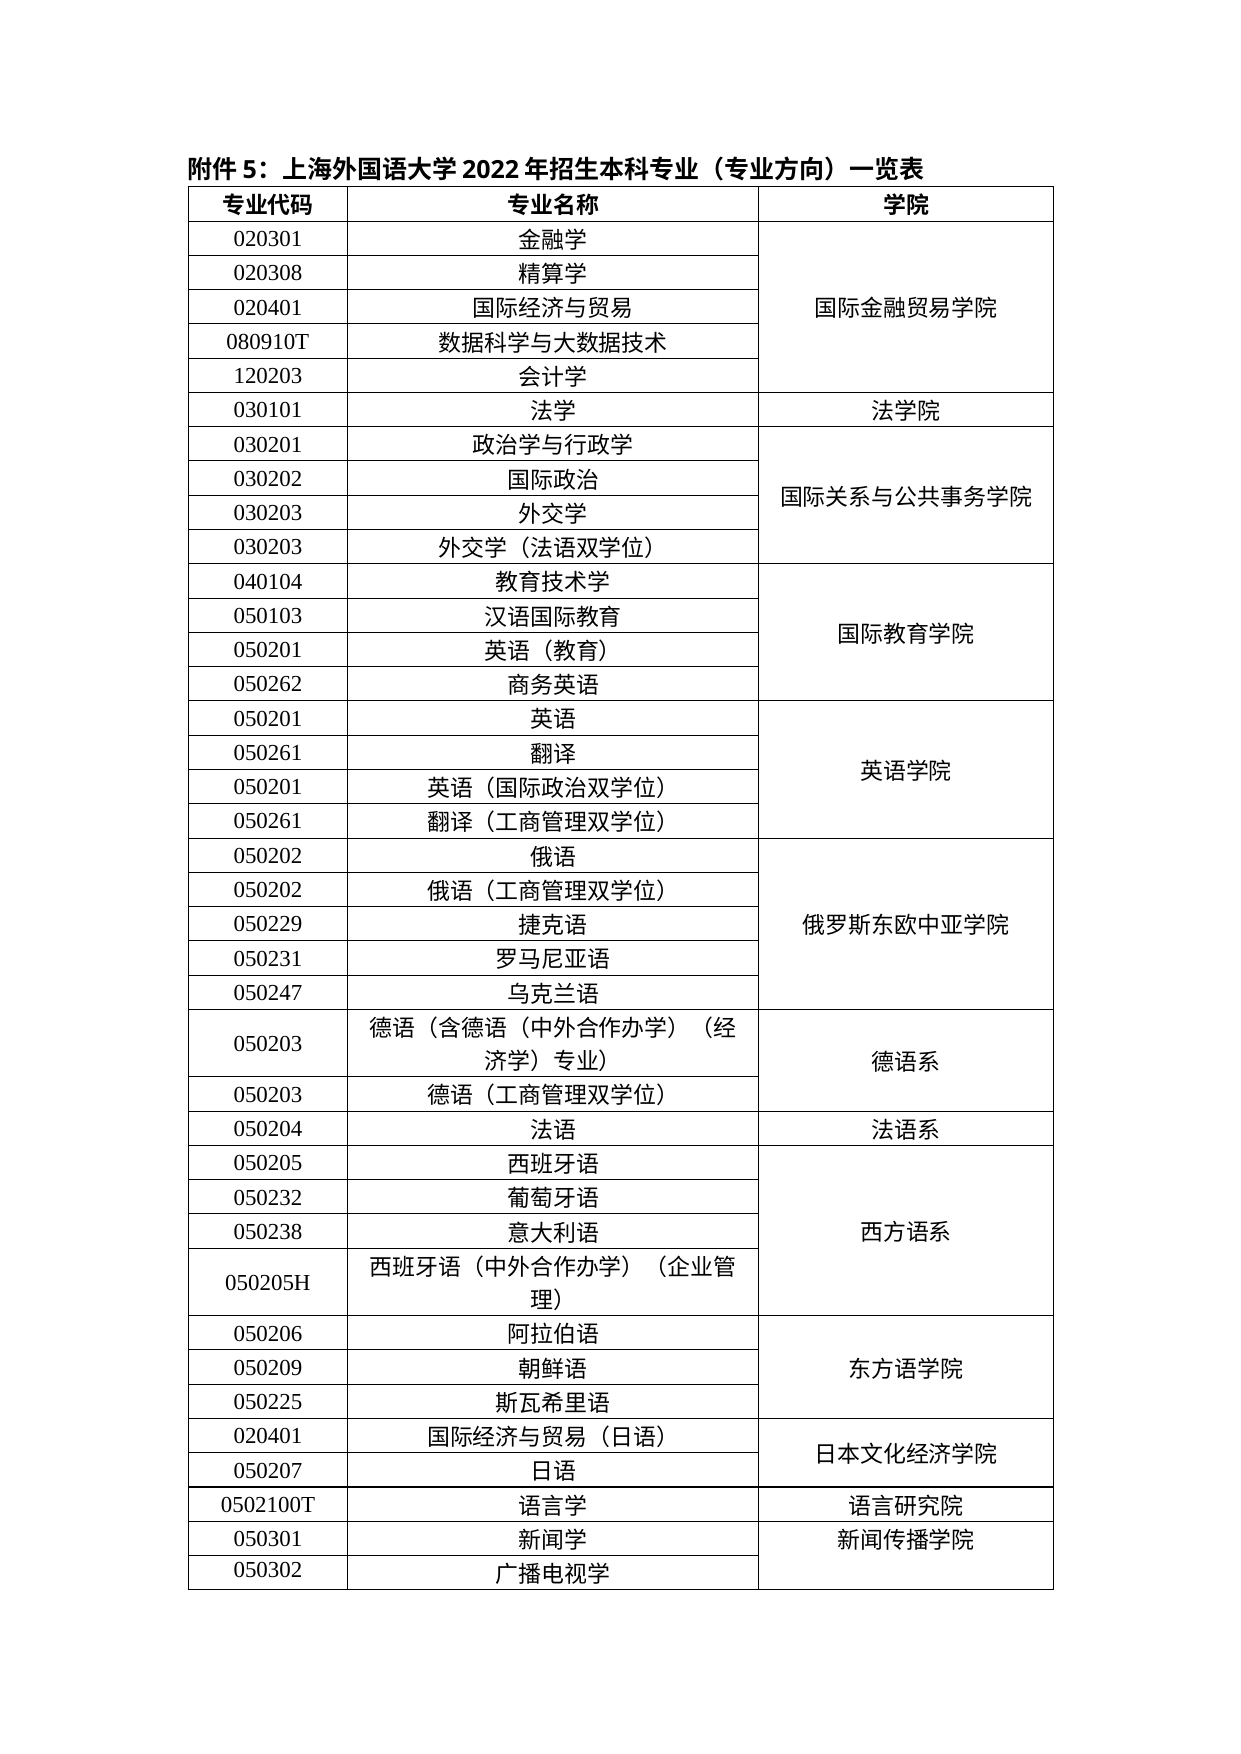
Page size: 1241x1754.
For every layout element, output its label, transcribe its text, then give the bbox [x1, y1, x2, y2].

text 附件5：上海外国语大学2022年招生本科专业（专业方向）一览表 [187, 150, 1053, 186]
table_cell 英语 [348, 701, 758, 734]
table_cell 050209 [189, 1350, 347, 1384]
table_cell 东方语学院 [759, 1316, 1053, 1418]
table_cell 050247 [189, 976, 347, 1009]
table_cell 英语（教育） [348, 633, 758, 666]
table_cell 050301 [189, 1522, 347, 1555]
table_cell 050261 [189, 736, 347, 769]
table_cell 050204 [189, 1112, 347, 1145]
table_cell 国际关系与公共事务学院 [759, 427, 1053, 563]
table_cell 050302 [189, 1556, 347, 1589]
table_cell 050201 [189, 770, 347, 803]
table_header 学院 [759, 187, 1053, 221]
table_cell 020301 [189, 222, 347, 255]
table_cell 语言学 [348, 1488, 758, 1521]
table_cell 朝鲜语 [348, 1350, 758, 1384]
table_cell 乌克兰语 [348, 976, 758, 1009]
table_cell 050231 [189, 941, 347, 974]
table_cell 040104 [189, 564, 347, 597]
table_cell 050103 [189, 599, 347, 632]
table_cell 法语 [348, 1112, 758, 1145]
table_cell 德语（工商管理双学位） [348, 1077, 758, 1111]
table_cell 国际政治 [348, 461, 758, 495]
table_cell 050238 [189, 1214, 347, 1248]
table_cell 西方语系 [759, 1146, 1053, 1315]
table_cell 俄罗斯东欧中亚学院 [759, 839, 1053, 1009]
table_cell 精算学 [348, 256, 758, 289]
table_cell 斯瓦希里语 [348, 1385, 758, 1418]
table_cell 新闻传播学院 [759, 1522, 1053, 1589]
table_cell 翻译（工商管理双学位） [348, 804, 758, 837]
table_cell 教育技术学 [348, 564, 758, 597]
table_cell 阿拉伯语 [348, 1316, 758, 1349]
table_cell 外交学 [348, 496, 758, 529]
table_cell 俄语 [348, 839, 758, 872]
table_cell 120203 [189, 359, 347, 392]
table_cell 罗马尼亚语 [348, 941, 758, 974]
table_cell 商务英语 [348, 667, 758, 700]
table_cell 020401 [189, 290, 347, 323]
table_cell 日本文化经济学院 [759, 1419, 1053, 1486]
table_cell 会计学 [348, 359, 758, 392]
table_cell 政治学与行政学 [348, 427, 758, 460]
table_cell 俄语（工商管理双学位） [348, 873, 758, 906]
table_cell 德语系 [759, 1010, 1053, 1111]
table_cell 国际教育学院 [759, 564, 1053, 700]
table_cell 金融学 [348, 222, 758, 255]
table_cell 020401 [189, 1419, 347, 1452]
table_cell 080910T [189, 324, 347, 358]
table_cell 法学 [348, 393, 758, 426]
table_cell 法语系 [759, 1112, 1053, 1145]
table_cell 030202 [189, 461, 347, 495]
table_cell 030101 [189, 393, 347, 426]
table_cell 050202 [189, 873, 347, 906]
table_cell 西班牙语（中外合作办学）（企业管理） [348, 1249, 758, 1315]
table_cell 数据科学与大数据技术 [348, 324, 758, 358]
table_cell 050232 [189, 1180, 347, 1213]
table_cell 西班牙语 [348, 1146, 758, 1179]
table_cell 国际经济与贸易 [348, 290, 758, 323]
table_cell 050205H [189, 1249, 347, 1315]
table_cell 日语 [348, 1453, 758, 1486]
table_cell 国际经济与贸易（日语） [348, 1419, 758, 1452]
table_cell 德语（含德语（中外合作办学）（经济学）专业） [348, 1010, 758, 1076]
table_cell 葡萄牙语 [348, 1180, 758, 1213]
table_cell 广播电视学 [348, 1556, 758, 1589]
table_cell 050229 [189, 907, 347, 940]
table_cell 030203 [189, 496, 347, 529]
table_cell 050262 [189, 667, 347, 700]
table_header 专业名称 [348, 187, 758, 221]
table_cell 050201 [189, 701, 347, 734]
table_cell 英语（国际政治双学位） [348, 770, 758, 803]
table_cell 语言研究院 [759, 1488, 1053, 1521]
table_cell 汉语国际教育 [348, 599, 758, 632]
table_cell 050206 [189, 1316, 347, 1349]
table_cell 050207 [189, 1453, 347, 1486]
table_cell 050261 [189, 804, 347, 837]
table_cell 030203 [189, 530, 347, 563]
table_cell 050201 [189, 633, 347, 666]
table_cell 050202 [189, 839, 347, 872]
table_cell 新闻学 [348, 1522, 758, 1555]
table_cell 捷克语 [348, 907, 758, 940]
table_cell 外交学（法语双学位） [348, 530, 758, 563]
table_cell 030201 [189, 427, 347, 460]
table_cell 意大利语 [348, 1214, 758, 1248]
table_cell 050225 [189, 1385, 347, 1418]
table_cell 国际金融贸易学院 [759, 222, 1053, 392]
table_cell 翻译 [348, 736, 758, 769]
table_cell 0502100T [189, 1488, 347, 1521]
table_cell 020308 [189, 256, 347, 289]
table_cell 法学院 [759, 393, 1053, 426]
table_cell 050205 [189, 1146, 347, 1179]
table_cell 英语学院 [759, 701, 1053, 837]
table_cell 050203 [189, 1010, 347, 1076]
table_header 专业代码 [189, 187, 347, 221]
table_cell 050203 [189, 1077, 347, 1111]
